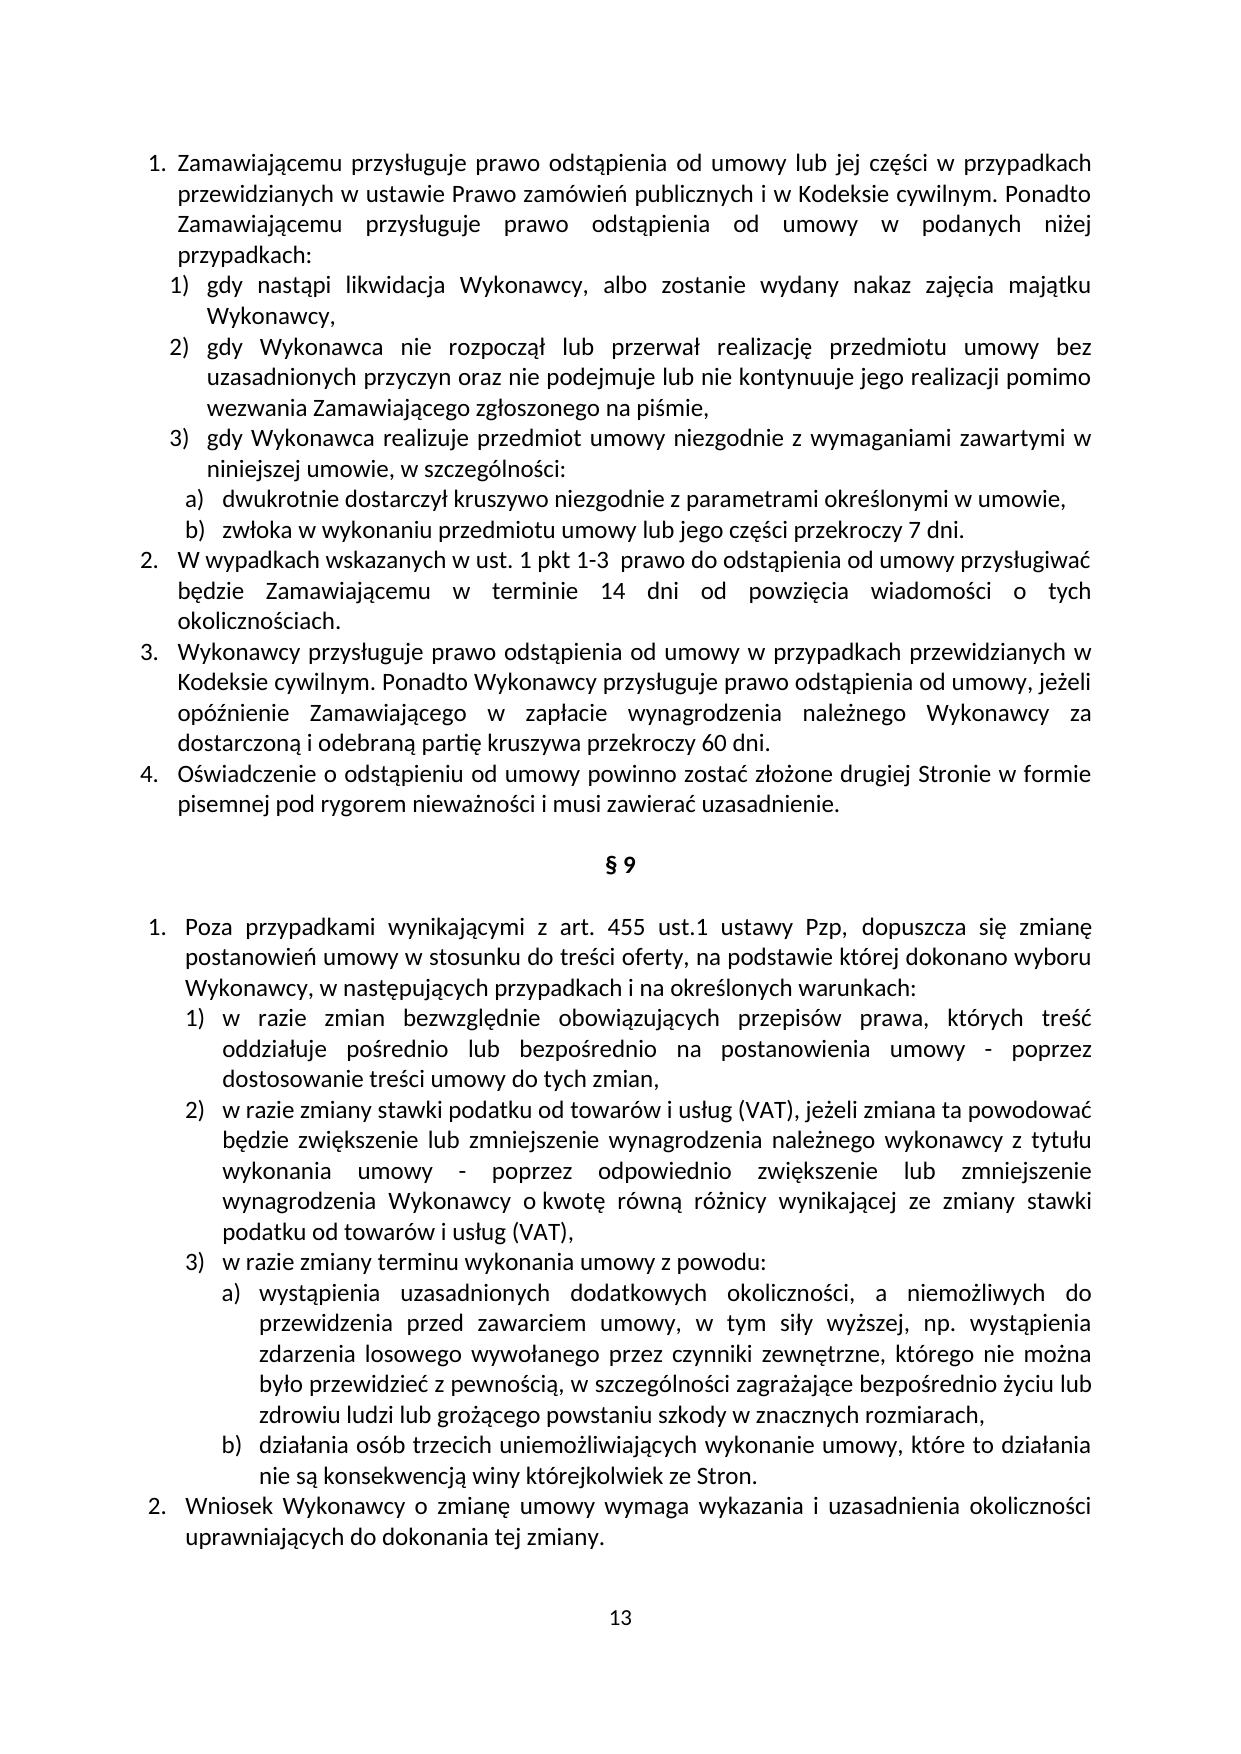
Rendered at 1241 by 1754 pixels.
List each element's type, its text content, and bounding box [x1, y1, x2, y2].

list działania osób trzecich uniemożliwiających wykonanie umowy, które to działania nie są konsekwencją winy którejkolwiek ze Stron. [221, 1429, 1093, 1491]
list wystąpienia uzasadnionych dodatkowych okoliczności, a niemożliwych do przewidzenia przed zawarciem umowy, w tym siły wyższej, np. wystąpienia zdarzenia losowego wywołanego przez czynniki zewnętrzne, którego nie można było przewidzieć z pewnością, w szczególności zagrażające bezpośrednio życiu lub zdrowiu ludzi lub grożącego powstaniu szkody w znacznych rozmiarach, [221, 1277, 1093, 1429]
list zwłoka w wykonaniu przedmiotu umowy lub jego części przekroczy 7 dni. [185, 514, 1093, 544]
list Poza przypadkami wynikającymi z art. 455 ust.1 ustawy Pzp, dopuszcza się zmianę postanowień umowy w stosunku do treści oferty, na podstawie której dokonano wyboru Wykonawcy, w następujących przypadkach i na określonych warunkach: [148, 911, 1093, 1002]
list w razie zmiany stawki podatku od towarów i usług (VAT), jeżeli zmiana ta powodować będzie zwiększenie lub zmniejszenie wynagrodzenia należnego wykonawcy z tytułu wykonania umowy - poprzez odpowiednio zwiększenie lub zmniejszenie wynagrodzenia Wykonawcy o kwotę równą różnicy wynikającej ze zmiany stawki podatku od towarów i usług (VAT), [185, 1094, 1093, 1246]
list Oświadczenie o odstąpieniu od umowy powinno zostać złożone drugiej Stronie w formie pisemnej pod rygorem nieważności i musi zawierać uzasadnienie. [140, 758, 1093, 819]
list Wniosek Wykonawcy o zmianę umowy wymaga wykazania i uzasadnienia okoliczności uprawniających do dokonania tej zmiany. [148, 1491, 1093, 1552]
list W wypadkach wskazanych w ust. 1 pkt 1-3 prawo do odstąpienia od umowy przysługiwać będzie Zamawiającemu w terminie 14 dni od powzięcia wiadomości o tych okolicznościach. [140, 544, 1093, 636]
list Zamawiającemu przysługuje prawo odstąpienia od umowy lub jej części w przypadkach przewidzianych w ustawie Prawo zamówień publicznych i w Kodeksie cywilnym. Ponadto Zamawiającemu przysługuje prawo odstąpienia od umowy w podanych niżej przypadkach: [148, 148, 1093, 270]
list w razie zmian bezwzględnie obowiązujących przepisów prawa, których treść oddziałuje pośrednio lub bezpośrednio na postanowienia umowy - poprzez dostosowanie treści umowy do tych zmian, [185, 1002, 1093, 1094]
list dwukrotnie dostarczył kruszywo niezgodnie z parametrami określonymi w umowie, [185, 483, 1093, 514]
list w razie zmiany terminu wykonania umowy z powodu: [185, 1246, 1093, 1277]
list gdy Wykonawca nie rozpoczął lub przerwał realizację przedmiotu umowy bez uzasadnionych przyczyn oraz nie podejmuje lub nie kontynuuje jego realizacji pomimo wezwania Zamawiającego zgłoszonego na piśmie, [169, 331, 1093, 422]
list gdy Wykonawca realizuje przedmiot umowy niezgodnie z wymaganiami zawartymi w niniejszej umowie, w szczególności: [169, 422, 1093, 483]
list gdy nastąpi likwidacja Wykonawcy, albo zostanie wydany nakaz zajęcia majątku Wykonawcy, [169, 270, 1093, 331]
list Wykonawcy przysługuje prawo odstąpienia od umowy w przypadkach przewidzianych w Kodeksie cywilnym. Ponadto Wykonawcy przysługuje prawo odstąpienia od umowy, jeżeli opóźnienie Zamawiającego w zapłacie wynagrodzenia należnego Wykonawcy za dostarczoną i odebraną partię kruszywa przekroczy 60 dni. [140, 636, 1093, 758]
text § 9 [148, 849, 1093, 880]
